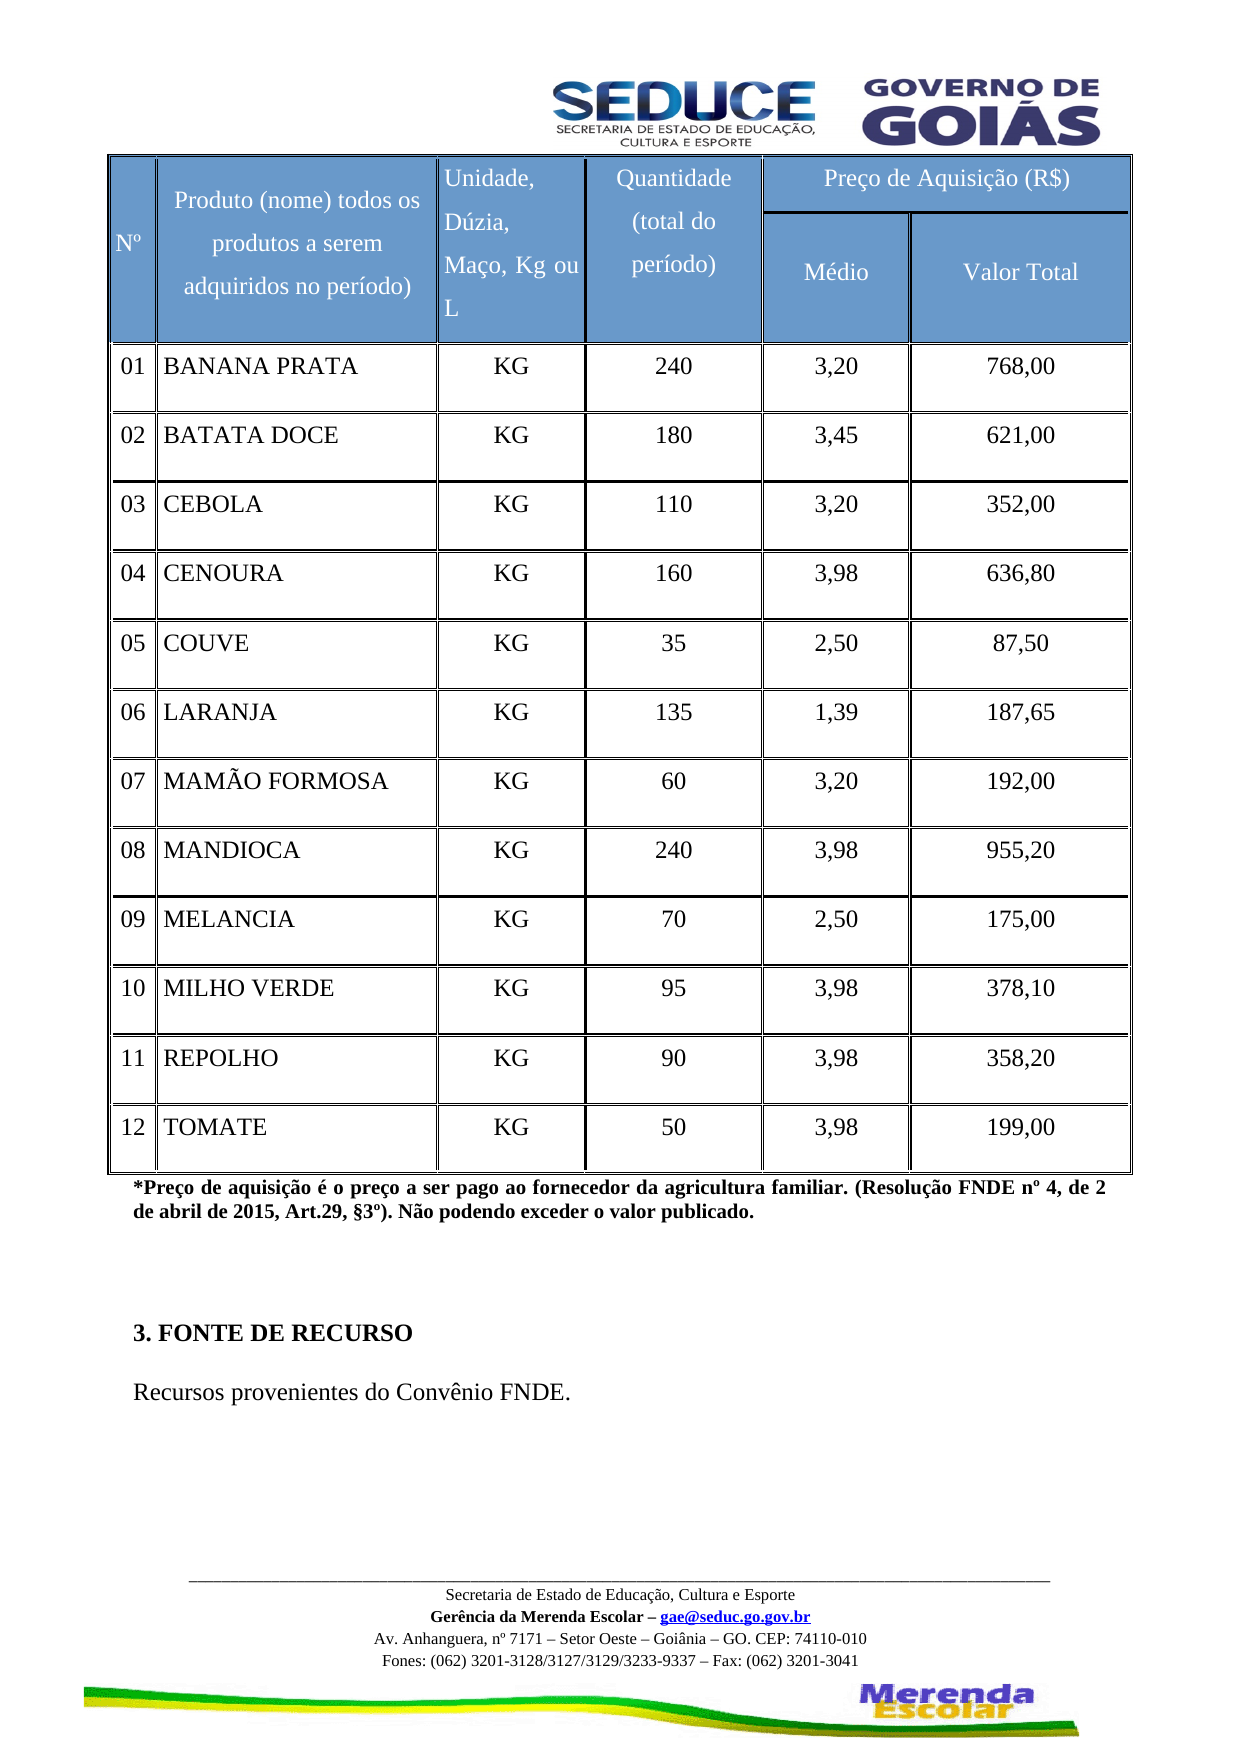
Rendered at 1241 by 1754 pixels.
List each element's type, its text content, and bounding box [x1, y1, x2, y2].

table_cell KG [439, 483, 584, 549]
table_header Quantidade (total do período) [585, 157, 762, 342]
table_cell 07 [109, 757, 157, 826]
table_cell 187,65 [912, 688, 1130, 757]
table_cell LARANJA [158, 691, 436, 757]
table_cell 05 [111, 618, 155, 687]
table_cell 3,20 [764, 483, 908, 549]
table_cell 04 [111, 549, 155, 618]
table_cell 1,39 [764, 691, 908, 757]
table_cell 3,20 [764, 345, 908, 411]
text 3. FONTE DE RECURSO [133, 1318, 1107, 1347]
table_cell 768,00 [910, 342, 1131, 411]
table_cell 06 [111, 688, 155, 757]
table_cell 378,10 [912, 964, 1130, 1033]
table_cell TOMATE [157, 1106, 438, 1172]
table_cell KG [439, 968, 584, 1033]
table_cell 3,98 [764, 553, 908, 618]
table_cell KG [439, 414, 584, 480]
table_cell KG [438, 1106, 585, 1172]
table_cell KG [439, 622, 584, 687]
table_cell 03 [111, 480, 155, 549]
table_cell 110 [587, 483, 761, 549]
table_cell 3,98 [764, 1037, 908, 1102]
table_cell BATATA DOCE [158, 414, 436, 480]
table_cell BANANA PRATA [158, 345, 436, 411]
table_cell 90 [587, 1037, 761, 1102]
text Recursos provenientes do Convênio FNDE. [133, 1377, 1107, 1405]
table_cell 01 [109, 342, 157, 411]
table_cell KG [439, 553, 584, 618]
table_cell 358,20 [912, 1033, 1130, 1102]
table_cell REPOLHO [158, 1037, 436, 1102]
table_cell MILHO VERDE [158, 968, 436, 1033]
table_cell 621,00 [910, 411, 1131, 480]
table_cell 12 [111, 1103, 157, 1172]
table_cell 35 [587, 622, 761, 687]
table_cell 192,00 [910, 757, 1131, 826]
table_header Produto (nome) todos os produtos a serem adquiridos no período) [157, 157, 438, 342]
table_cell 2,50 [764, 898, 908, 964]
table_cell MAMÃO FORMOSA [158, 760, 436, 826]
table_cell KG [439, 691, 584, 757]
table_cell 09 [111, 895, 155, 964]
table_cell CENOURA [158, 553, 436, 618]
table_cell 95 [587, 968, 761, 1033]
table_cell 3,98 [764, 968, 908, 1033]
table_cell 87,50 [912, 618, 1130, 687]
text *Preço de aquisição é o preço a ser pago ao fornecedor da agricultura familiar. (Resolução FNDE nº 4, de 2 de abril de 2015, Art.29, §3º). Não podendo exceder o valor publicado. [133, 1175, 1107, 1223]
table_cell 135 [587, 691, 761, 757]
table_cell MELANCIA [158, 898, 436, 964]
table_cell 2,50 [764, 622, 908, 687]
table_cell KG [439, 898, 584, 964]
table_cell CEBOLA [158, 483, 436, 549]
table_cell 955,20 [910, 826, 1131, 895]
table_header Nº [111, 157, 157, 342]
picture [552, 73, 1108, 154]
table_cell 199,00 [910, 1103, 1130, 1172]
table_cell 02 [109, 411, 157, 480]
table_cell 240 [587, 829, 761, 895]
table_cell 11 [111, 1033, 155, 1102]
table_cell MANDIOCA [158, 829, 436, 895]
table_cell COUVE [158, 622, 436, 687]
table_cell KG [439, 760, 584, 826]
table_cell 3,45 [764, 414, 908, 480]
table_cell 352,00 [912, 480, 1130, 549]
table_cell 160 [587, 553, 761, 618]
table_cell KG [439, 1037, 584, 1102]
table_cell Médio [764, 214, 908, 342]
table_cell 3,98 [763, 1103, 910, 1172]
table_cell 175,00 [912, 895, 1130, 964]
table_cell 50 [585, 1106, 762, 1172]
table_cell 60 [587, 760, 761, 826]
table_header Preço de Aquisição (R$) [763, 157, 1130, 211]
table_cell 70 [587, 898, 761, 964]
table_cell 3,20 [764, 760, 908, 826]
table_cell KG [439, 829, 584, 895]
table_cell 10 [111, 964, 155, 1033]
table_cell 08 [109, 826, 157, 895]
table_cell 240 [587, 345, 761, 411]
table_cell Valor Total [912, 211, 1130, 342]
table_cell KG [439, 345, 584, 411]
table_cell 180 [587, 414, 761, 480]
table_cell 3,98 [764, 829, 908, 895]
table_cell 636,80 [912, 549, 1130, 618]
table_header Unidade, Dúzia, Maço, Kg ou L [438, 155, 585, 342]
